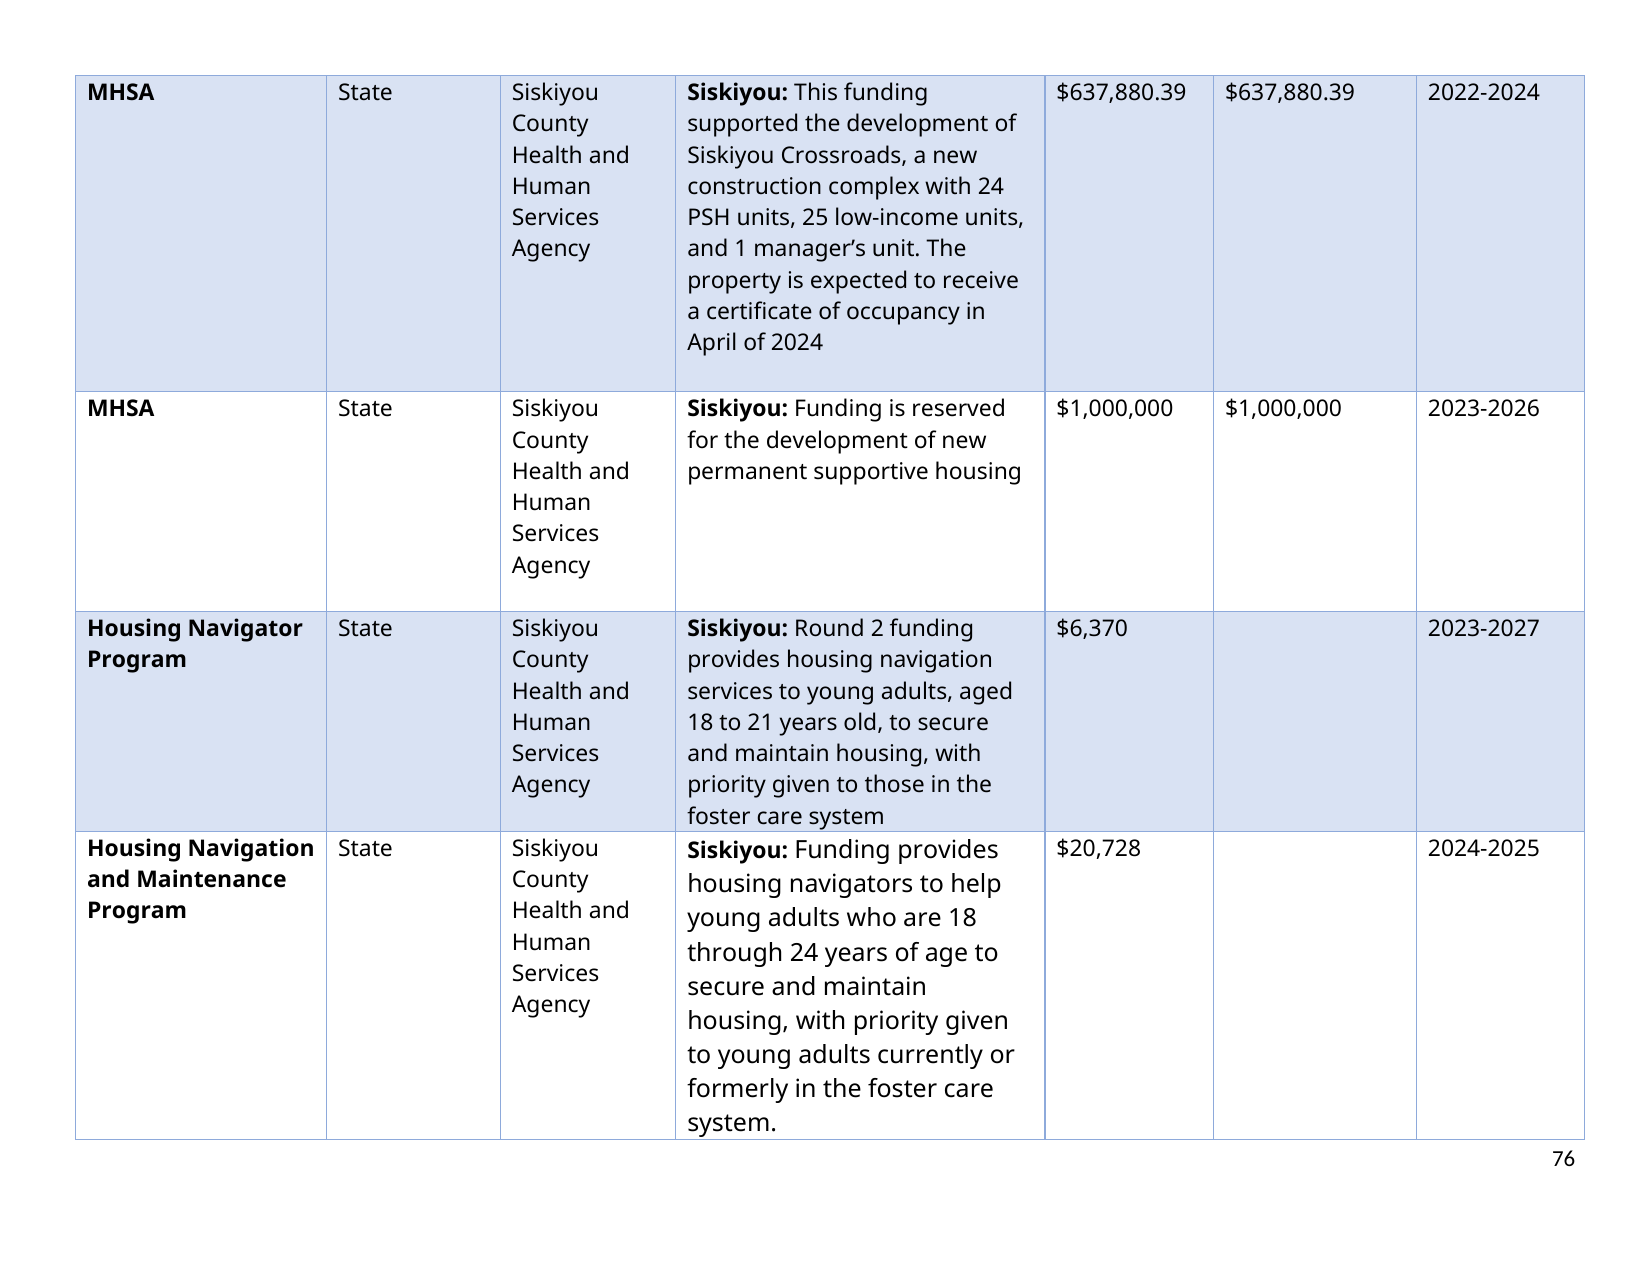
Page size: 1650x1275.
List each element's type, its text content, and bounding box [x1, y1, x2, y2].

table_cell 2023-2026 [1417, 392, 1584, 611]
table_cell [501, 832, 675, 1138]
table_cell 2023-2027 [1417, 612, 1584, 831]
table_cell $637,880.39 [1046, 76, 1213, 391]
table_cell State [327, 832, 500, 1138]
table_cell 2022-2024 [1417, 76, 1584, 391]
table_cell Siskiyou County Health and Human Services Agency [501, 612, 675, 831]
table_cell Siskiyou County Health and Human Services Agency [501, 76, 675, 391]
table_cell Siskiyou: Funding is reserved for the development of new permanent supportive housing [676, 392, 1044, 611]
table_cell State [327, 392, 500, 611]
table_cell State [327, 612, 500, 831]
table_cell 2024-2025 [1417, 832, 1584, 1138]
table_cell Housing Navigation and Maintenance Program [76, 832, 326, 1138]
table_cell Siskiyou: Round 2 funding provides housing navigation services to young adults, aged 18 to 21 years old, to secure and maintain housing, with priority given to those in the foster care system [676, 612, 1044, 831]
table_cell Siskiyou County Health and Human Services Agency [501, 392, 675, 611]
table_cell $6,370 [1046, 612, 1213, 831]
table_cell MHSA [76, 392, 326, 611]
table_cell $637,880.39 [1214, 76, 1416, 391]
table_cell [1214, 832, 1416, 1138]
table_cell $1,000,000 [1214, 392, 1416, 611]
table_cell MHSA [76, 76, 326, 391]
table_cell $1,000,000 [1046, 392, 1213, 611]
table_cell $20,728 [1046, 832, 1213, 1138]
table_cell Siskiyou: Funding provides housing navigators to help young adults who are 18 through 24 years of age to secure and maintain housing, with priority given to young adults currently or formerly in the foster care system. [676, 832, 1044, 1138]
table_cell Housing Navigator Program [76, 612, 326, 831]
table_cell Siskiyou: This funding supported the development of Siskiyou Crossroads, a new construction complex with 24 PSH units, 25 low-income units, and 1 manager’s unit. The property is expected to receive a certificate of occupancy in April of 2024 [676, 76, 1044, 391]
table_cell [1214, 612, 1416, 831]
table_cell State [327, 76, 500, 391]
